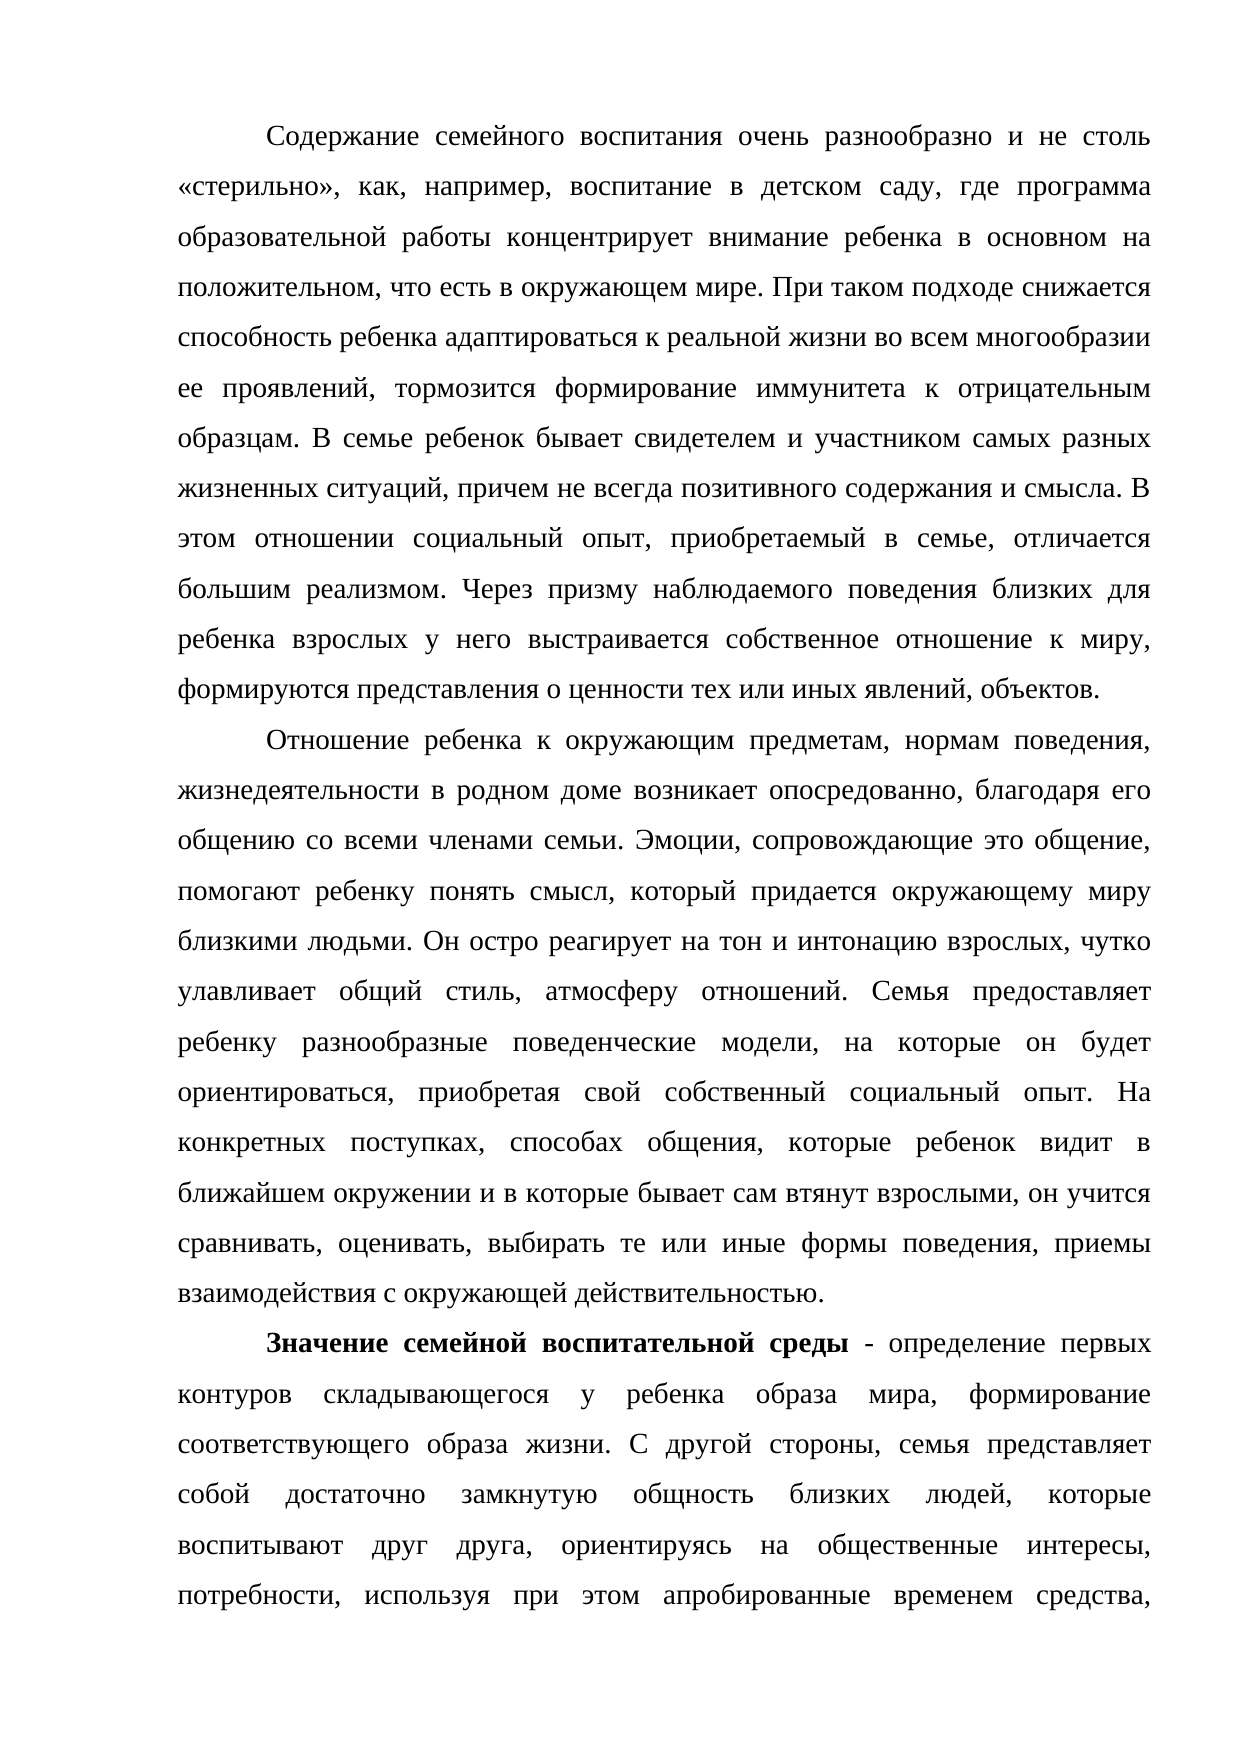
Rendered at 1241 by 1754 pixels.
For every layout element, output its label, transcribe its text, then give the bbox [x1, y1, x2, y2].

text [177, 1326, 1152, 1611]
text Содержание семейного воспитания очень разнообразно и не столь «стерильно», как, например, воспитание в детском саду, где программа образовательной работы концентрирует внимание ребенка в основном на положительном, что есть в окружающем мире. При таком подходе снижается способность ребенка адаптироваться к реальной жизни во всем многообразии ее проявлений, тормозится формирование иммунитета к отрицательным образцам. В семье ребенок бывает свидетелем и участником самых разных жизненных ситуаций, причем не всегда позитивного содержания и смысла. В этом отношении социальный опыт, приобретаемый в семье, отличается большим реализмом. Через призму наблюдаемого поведения близких для ребенка взрослых у него выстраивается собственное отношение к миру, формируются представления о ценности тех или иных явлений, объектов. [177, 118, 1152, 705]
text Отношение ребенка к окружающим предметам, нормам поведения, жизнедеятельности в родном доме возникает опосредованно, благодаря его общению со всеми членами семьи. Эмоции, сопровождающие это общение, помогают ребенку понять смысл, который придается окружающему миру близкими людьми. Он остро реагирует на тон и интонацию взрослых, чутко улавливает общий стиль, атмосферу отношений. Семья предоставляет ребенку разнообразные поведенческие модели, на которые он будет ориентироваться, приобретая свой собственный социальный опыт. На конкретных поступках, способах общения, которые ребенок видит в ближайшем окружении и в которые бывает сам втянут взрослыми, он учится сравнивать, оценивать, выбирать те или иные формы поведения, приемы взаимодействия с окружающей действительностью. [177, 722, 1152, 1309]
